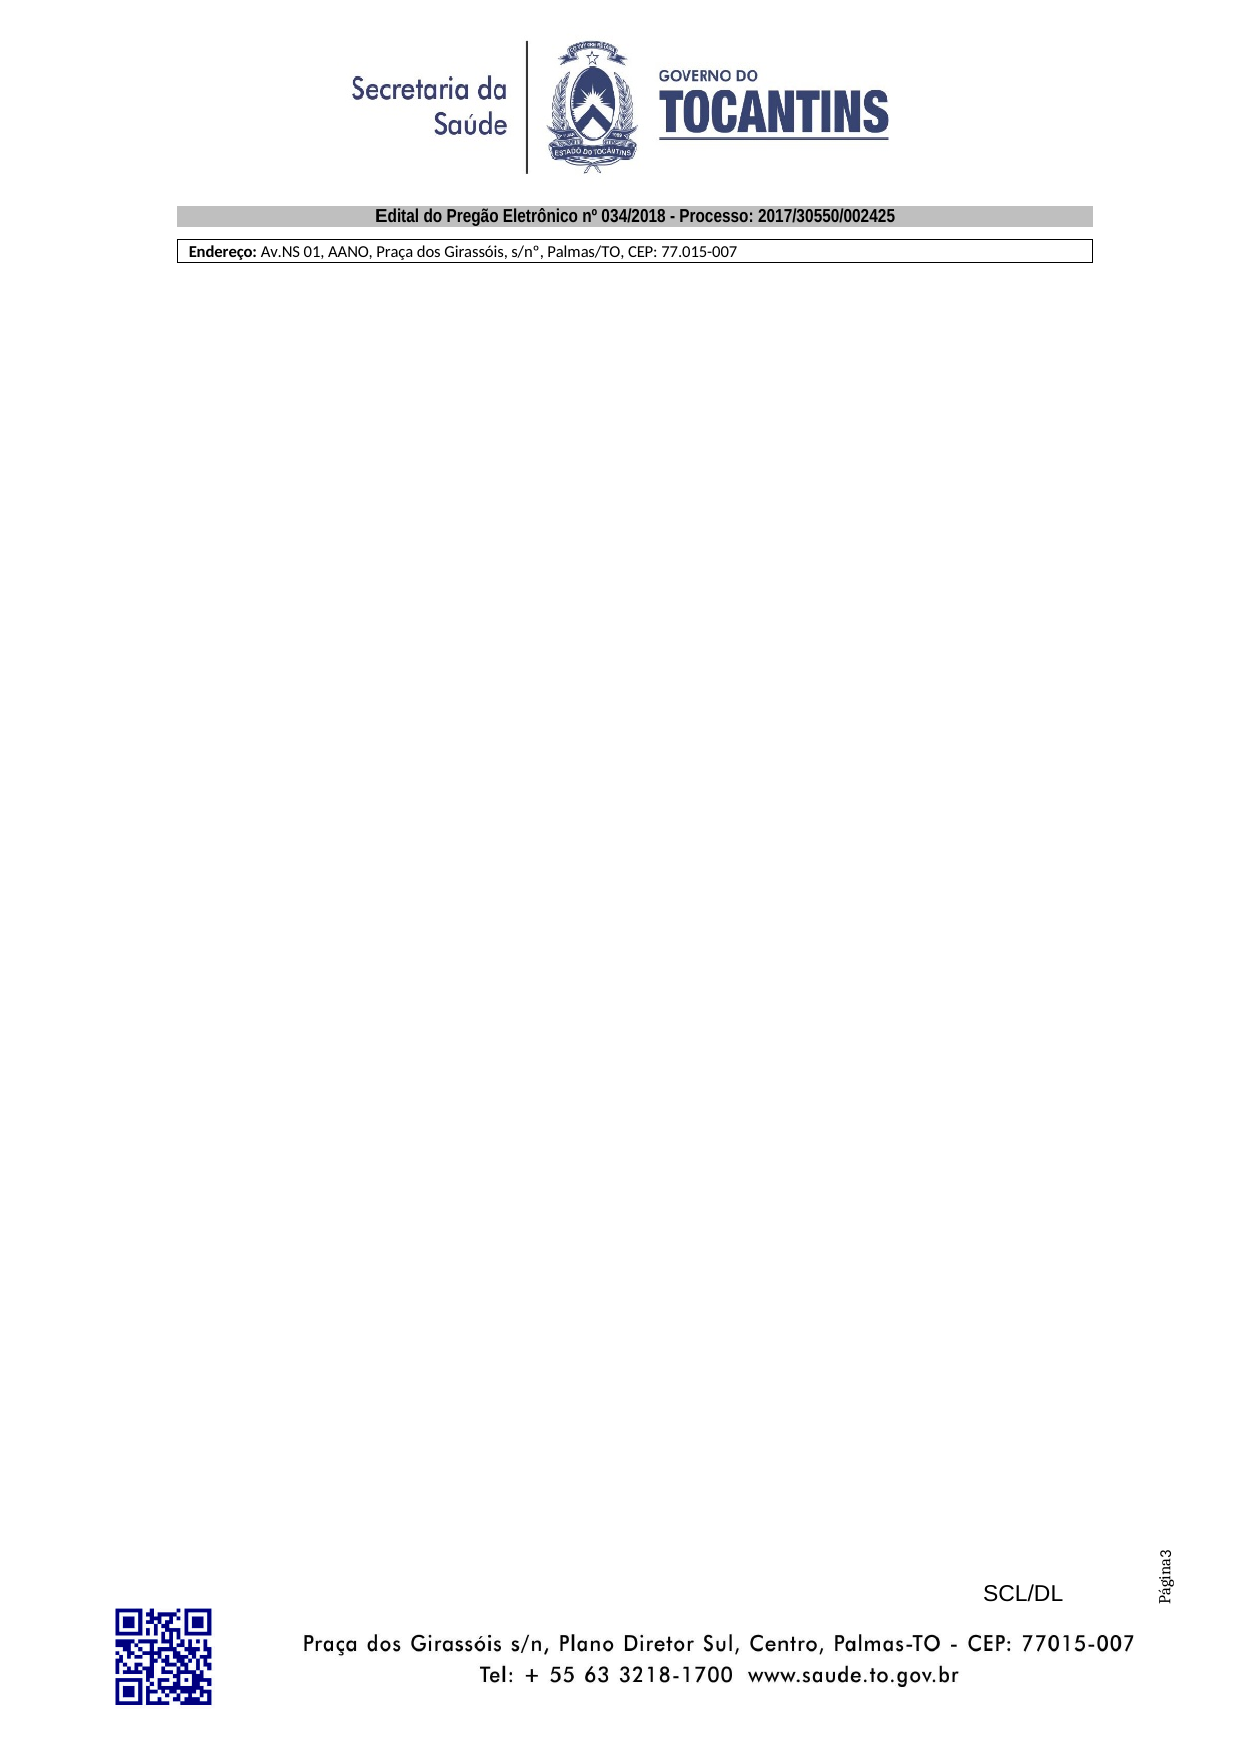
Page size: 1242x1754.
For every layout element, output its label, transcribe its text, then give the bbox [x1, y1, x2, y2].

picture [0, 0, 1154, 189]
table_cell Endereço: Av.NS 01, AANO, Praça dos Girassóis, s/nº, Palmas/TO, CEP: 77.015-007 [178, 240, 1092, 262]
picture [111, 1604, 1134, 1709]
